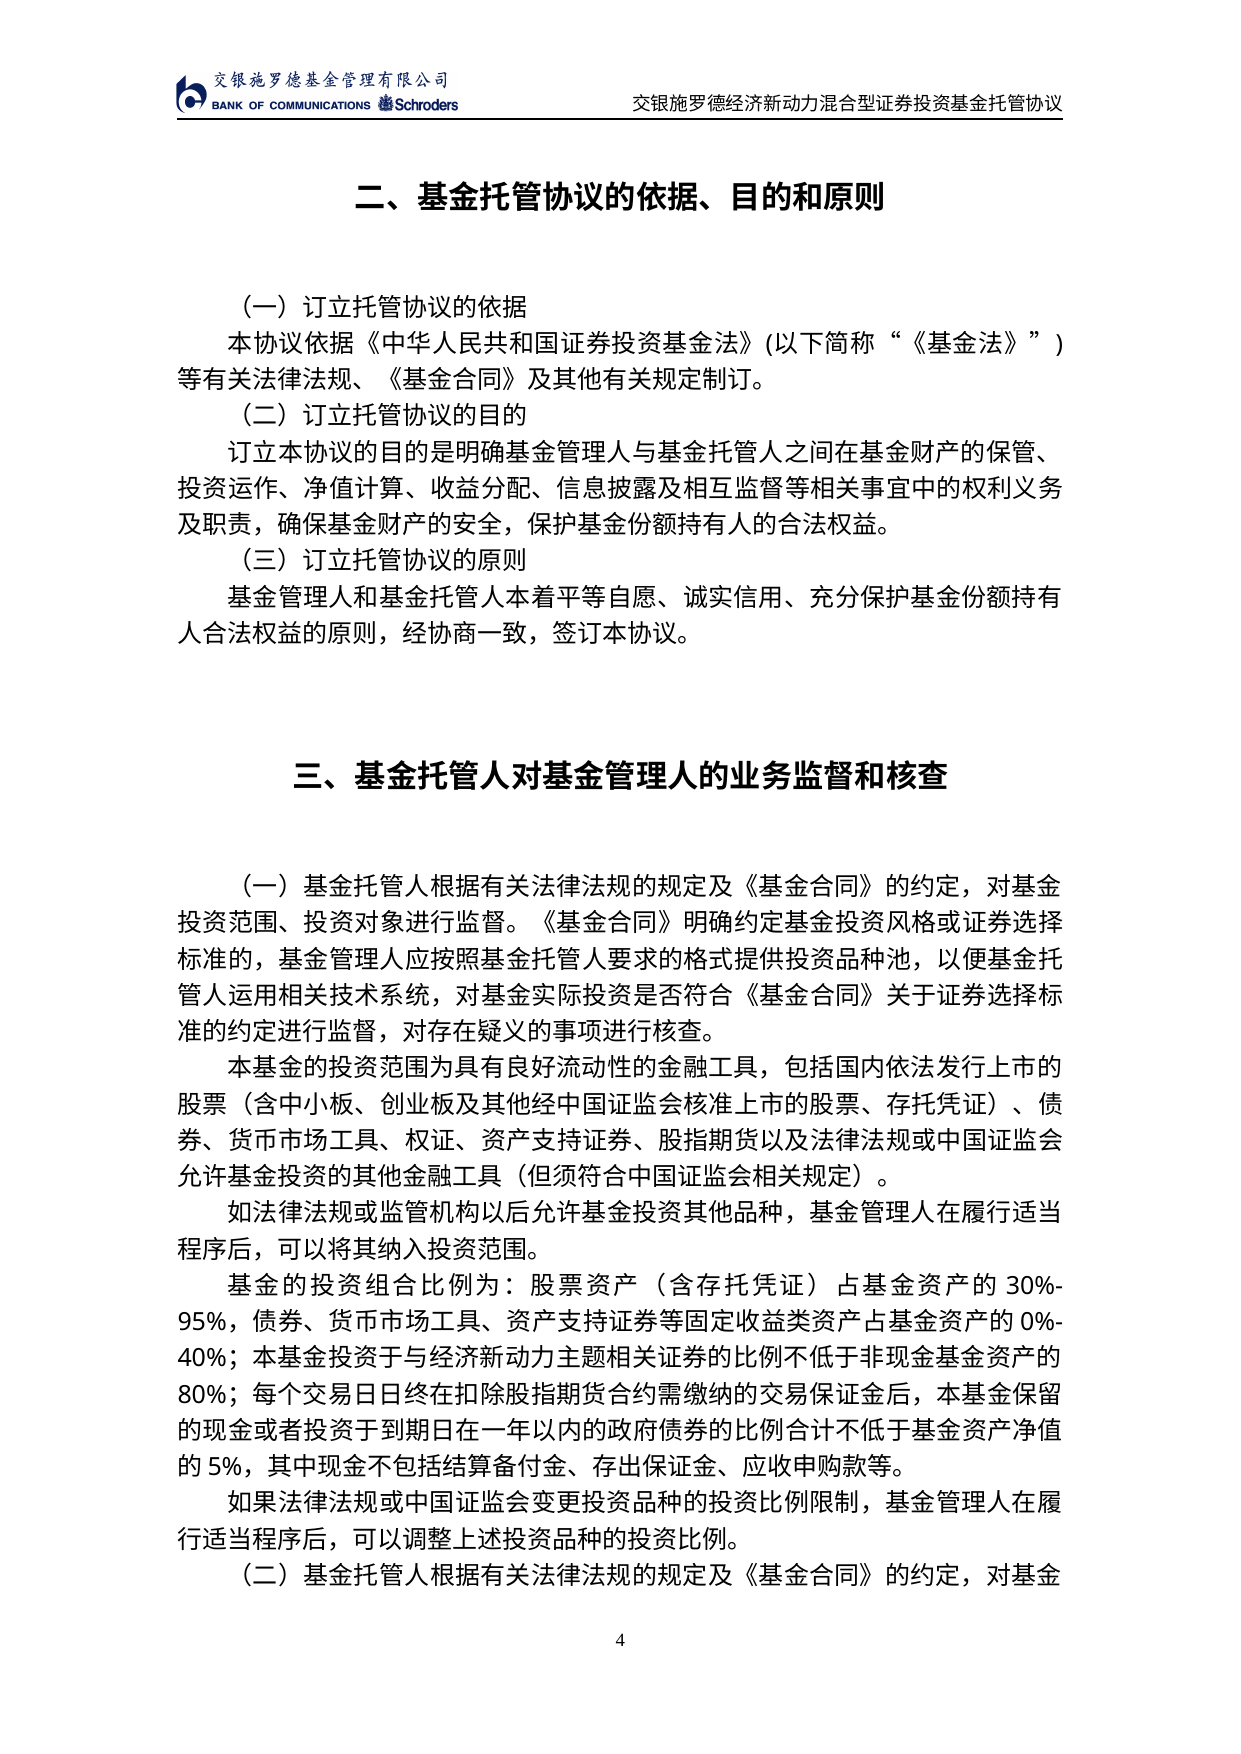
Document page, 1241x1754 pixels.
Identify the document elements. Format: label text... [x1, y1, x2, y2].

text 本协议依据《中华人民共和国证券投资基金法》(以下简称“《基金法》”)等有关法律法规、《基金合同》及其他有关规定制订。 [177, 323, 1063, 396]
text 基金管理人和基金托管人本着平等自愿、诚实信用、充分保护基金份额持有人合法权益的原则，经协商一致，签订本协议。 [177, 577, 1063, 649]
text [177, 1555, 1063, 1592]
text 本基金的投资范围为具有良好流动性的金融工具，包括国内依法发行上市的股票（含中小板、创业板及其他经中国证监会核准上市的股票、存托凭证）、债券、货币市场工具、权证、资产支持证券、股指期货以及法律法规或中国证监会允许基金投资的其他金融工具（但须符合中国证监会相关规定）。 [177, 1048, 1063, 1193]
text （一）基金托管人根据有关法律法规的规定及《基金合同》的约定，对基金投资范围、投资对象进行监督。《基金合同》明确约定基金投资风格或证券选择标准的，基金管理人应按照基金托管人要求的格式提供投资品种池，以便基金托管人运用相关技术系统，对基金实际投资是否符合《基金合同》关于证券选择标准的约定进行监督，对存在疑义的事项进行核查。 [177, 867, 1063, 1048]
text （一）订立托管协议的依据 [177, 287, 1063, 323]
text 订立本协议的目的是明确基金管理人与基金托管人之间在基金财产的保管、投资运作、净值计算、收益分配、信息披露及相互监督等相关事宜中的权利义务及职责，确保基金财产的安全，保护基金份额持有人的合法权益。 [177, 432, 1063, 541]
subtitle 三、基金托管人对基金管理人的业务监督和核查 [177, 742, 1063, 807]
text （三）订立托管协议的原则 [177, 541, 1063, 577]
text 如法律法规或监管机构以后允许基金投资其他品种，基金管理人在履行适当程序后，可以将其纳入投资范围。 [177, 1193, 1063, 1265]
text 基金的投资组合比例为：股票资产（含存托凭证）占基金资产的30%-95%，债券、货币市场工具、资产支持证券等固定收益类资产占基金资产的0%-40%；本基金投资于与经济新动力主题相关证券的比例不低于非现金基金资产的80%；每个交易日日终在扣除股指期货合约需缴纳的交易保证金后，本基金保留的现金或者投资于到期日在一年以内的政府债券的比例合计不低于基金资产净值的5%，其中现金不包括结算备付金、存出保证金、应收申购款等。 [177, 1265, 1063, 1483]
picture [176, 71, 458, 113]
text 如果法律法规或中国证监会变更投资品种的投资比例限制，基金管理人在履行适当程序后，可以调整上述投资品种的投资比例。 [177, 1483, 1063, 1555]
text （二）订立托管协议的目的 [177, 396, 1063, 432]
subtitle 二、基金托管协议的依据、目的和原则 [177, 162, 1063, 227]
